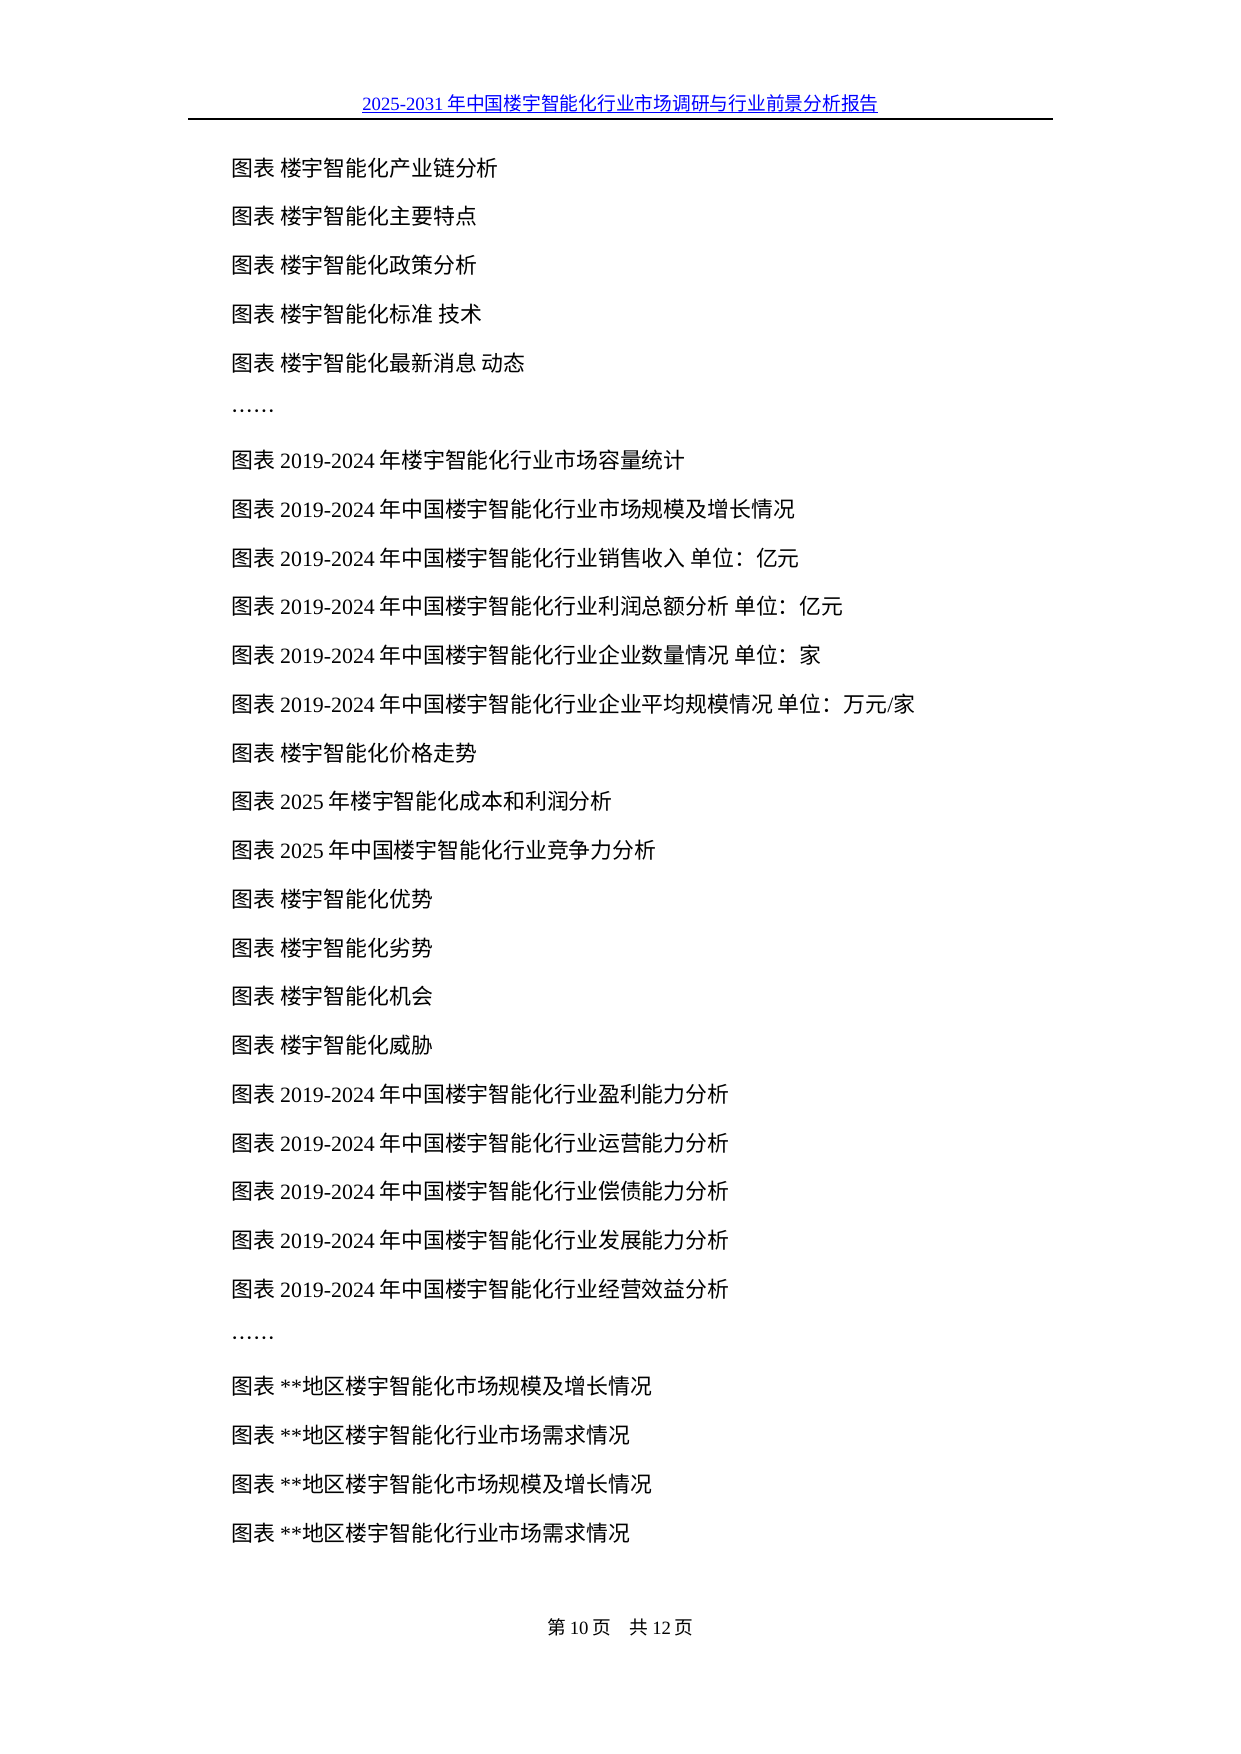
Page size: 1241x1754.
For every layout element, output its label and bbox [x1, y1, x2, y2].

text [187, 150, 1053, 1548]
